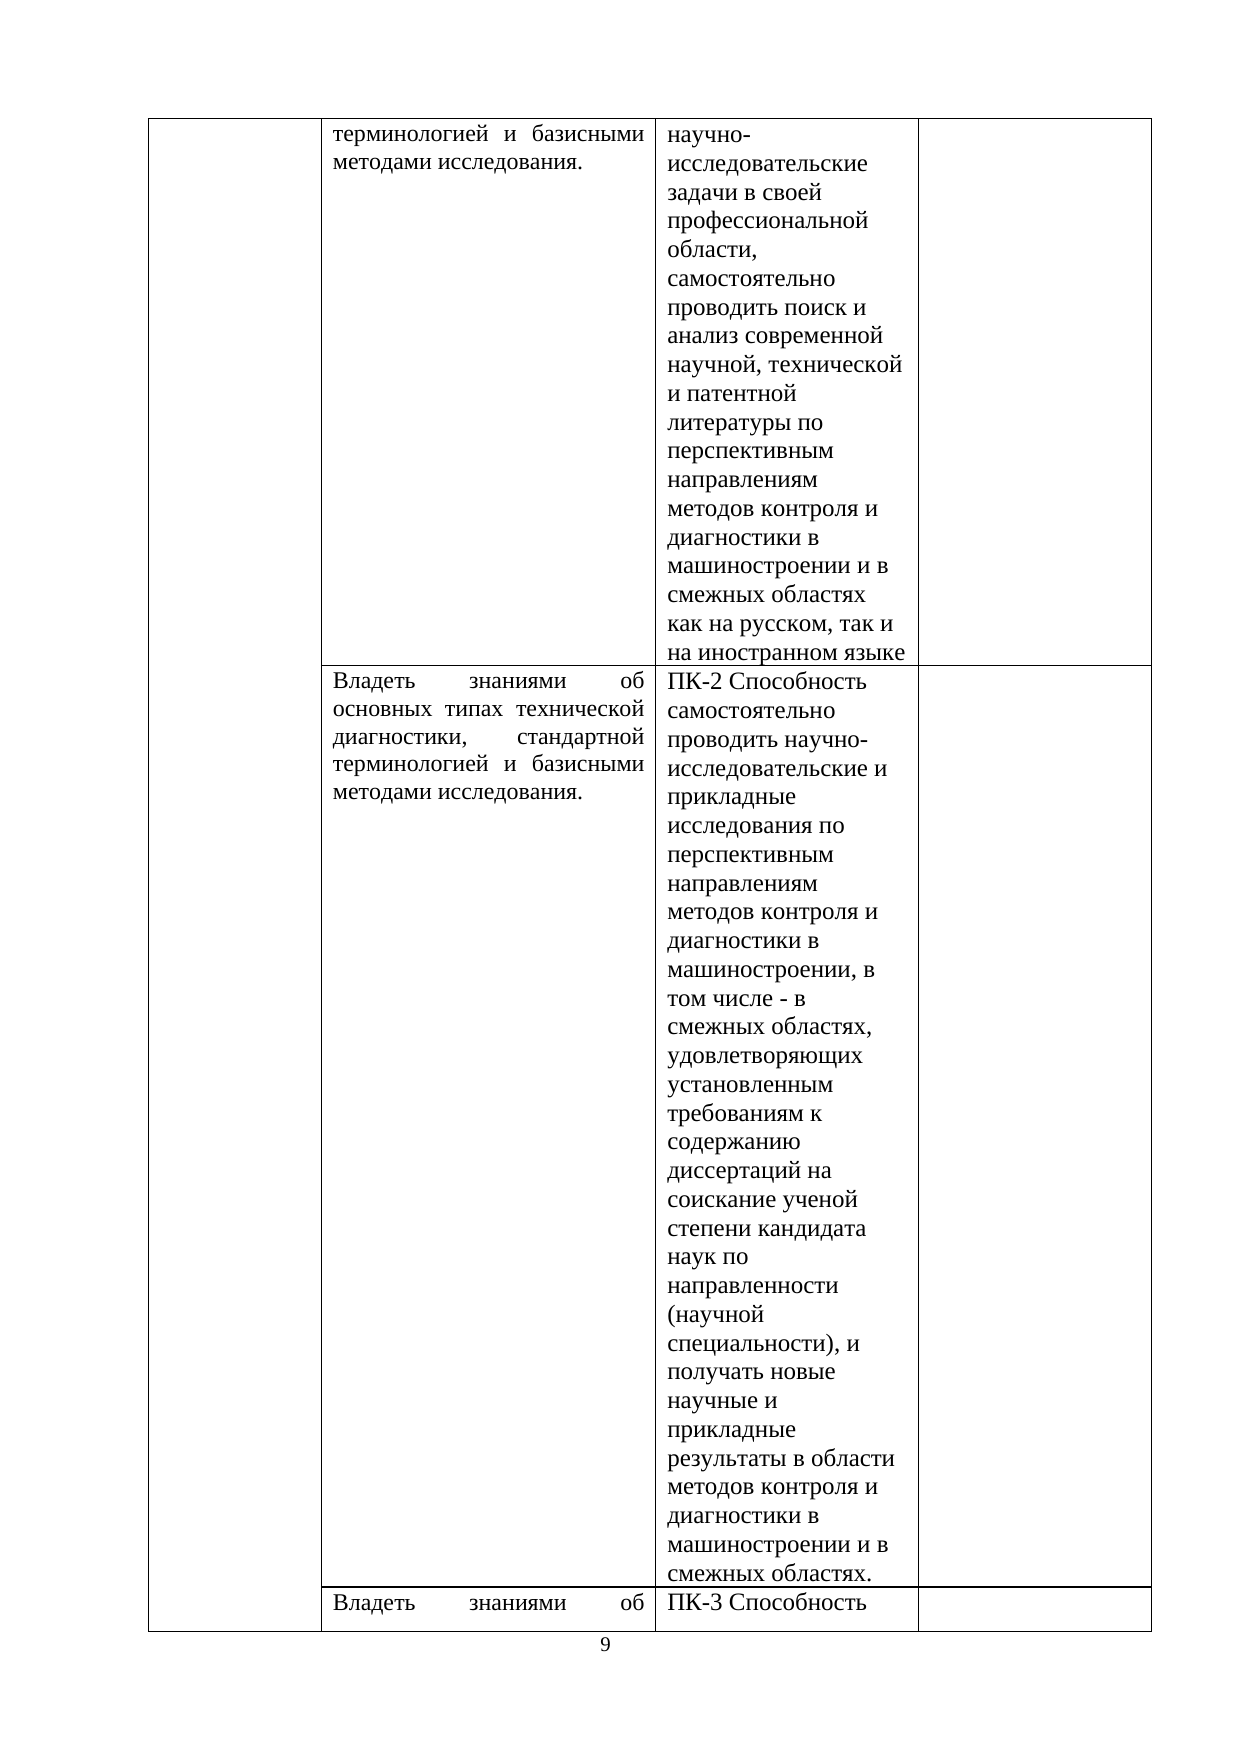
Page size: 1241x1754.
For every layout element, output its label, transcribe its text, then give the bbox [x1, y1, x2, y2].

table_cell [656, 119, 918, 665]
table_cell Владеть знаниями об основных типах технической диагностики, стандартной терминологией и базисными методами исследования. [322, 666, 655, 1586]
table_cell [919, 666, 1151, 1586]
table_cell ПК-2 Способность самостоятельно проводить научно-исследовательские и прикладные исследования по перспективным направлениям методов контроля и диагностики в машиностроении, в том числе - в смежных областях, удовлетворяющих установленным требованиям к содержанию диссертаций на соискание ученой степени кандидата наук по направленности (научной специальности), и получать новые научные и прикладные результаты в области методов контроля и диагностики в машиностроении и в смежных областях. [656, 666, 918, 1586]
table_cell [656, 1588, 918, 1631]
table_cell [919, 1588, 1151, 1631]
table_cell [322, 119, 655, 665]
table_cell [322, 1588, 655, 1631]
table_cell [919, 119, 1151, 665]
